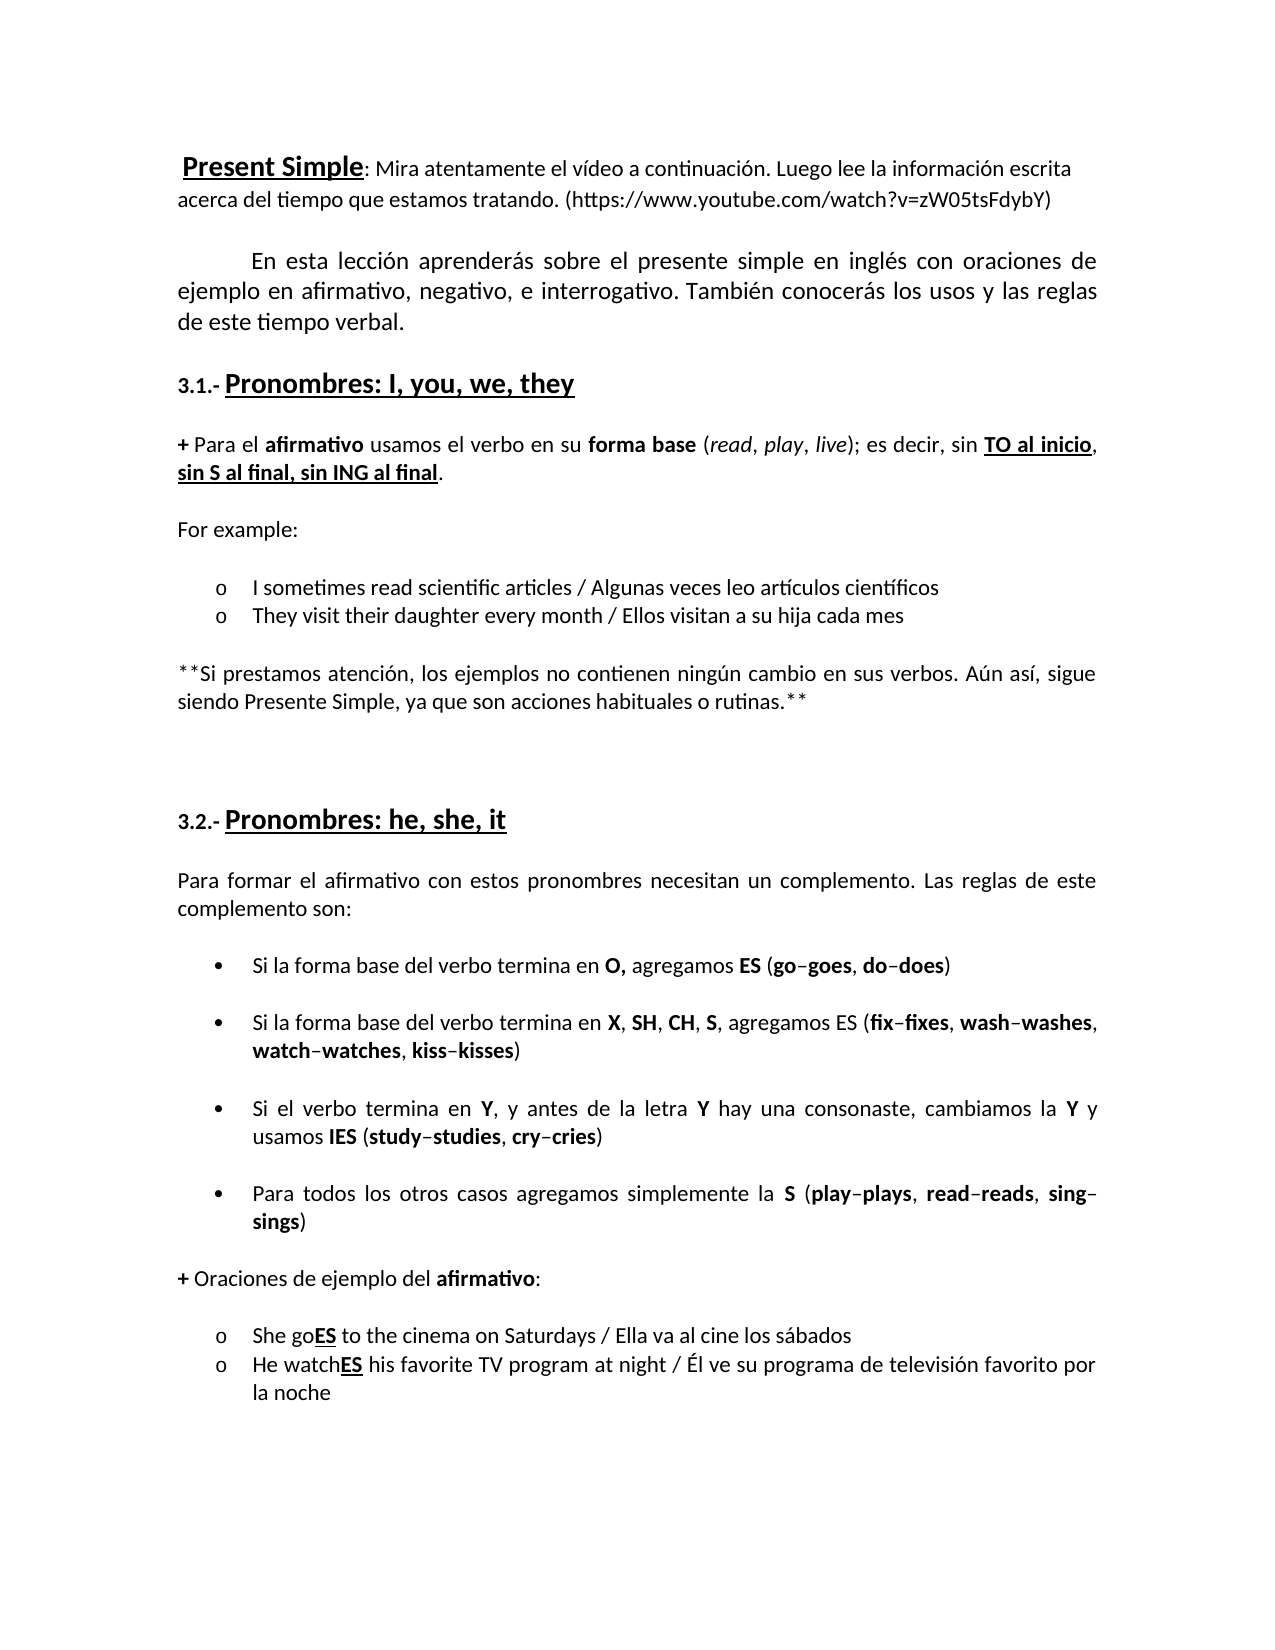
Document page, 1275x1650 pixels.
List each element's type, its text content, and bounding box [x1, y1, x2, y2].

list He watchES his favorite TV program at night / Él ve su programa de televisión favorito por la noche [215, 1350, 1098, 1406]
list I sometimes read scientific articles / Algunas veces leo artículos científicos [215, 573, 1098, 601]
list Si la forma base del verbo termina en X, SH, CH, S, agregamos ES (fix–fixes, wash–washes, watch–watches, kiss–kisses) [215, 1008, 1098, 1064]
text En esta lección aprenderás sobre el presente simple en inglés con oraciones de ejemplo en afirmativo, negativo, e interrogativo. También conocerás los usos y las reglas de este tiempo verbal. [177, 245, 1098, 336]
text + Oraciones de ejemplo del afirmativo: [177, 1264, 1098, 1292]
text Present Simple: Mira atentamente el vídeo a continuación. Luego lee la información escrita acerca del tiempo que estamos tratando. (https://www.youtube.com/watch?v=zW05tsFdybY) [177, 148, 1098, 213]
list She goES to the cinema on Saturdays / Ella va al cine los sábados [215, 1321, 1098, 1350]
text Para formar el afirmativo con estos pronombres necesitan un complemento. Las reglas de este complemento son: [177, 866, 1098, 922]
text + Para el afirmativo usamos el verbo en su forma base (read, play, live); es decir, sin TO al inicio, sin S al final, sin ING al final. [177, 430, 1098, 486]
list Si la forma base del verbo termina en O, agregamos ES (go–goes, do–does) [215, 951, 1098, 979]
text **Si prestamos atención, los ejemplos no contienen ningún cambio en sus verbos. Aún así, sigue siendo Presente Simple, ya que son acciones habituales o rutinas.** [177, 659, 1098, 715]
list They visit their daughter every month / Ellos visitan a su hija cada mes [215, 601, 1098, 630]
text For example: [177, 516, 1098, 543]
list Si el verbo termina en Y, y antes de la letra Y hay una consonaste, cambiamos la Y y usamos IES (study–studies, cry–cries) [215, 1094, 1098, 1150]
list Para todos los otros casos agregamos simplemente la S (play–plays, read–reads, sing–sings) [215, 1179, 1098, 1235]
text 3.1.- Pronombres: I, you, we, they [177, 366, 1098, 401]
text 3.2.- Pronombres: he, she, it [177, 801, 1098, 837]
